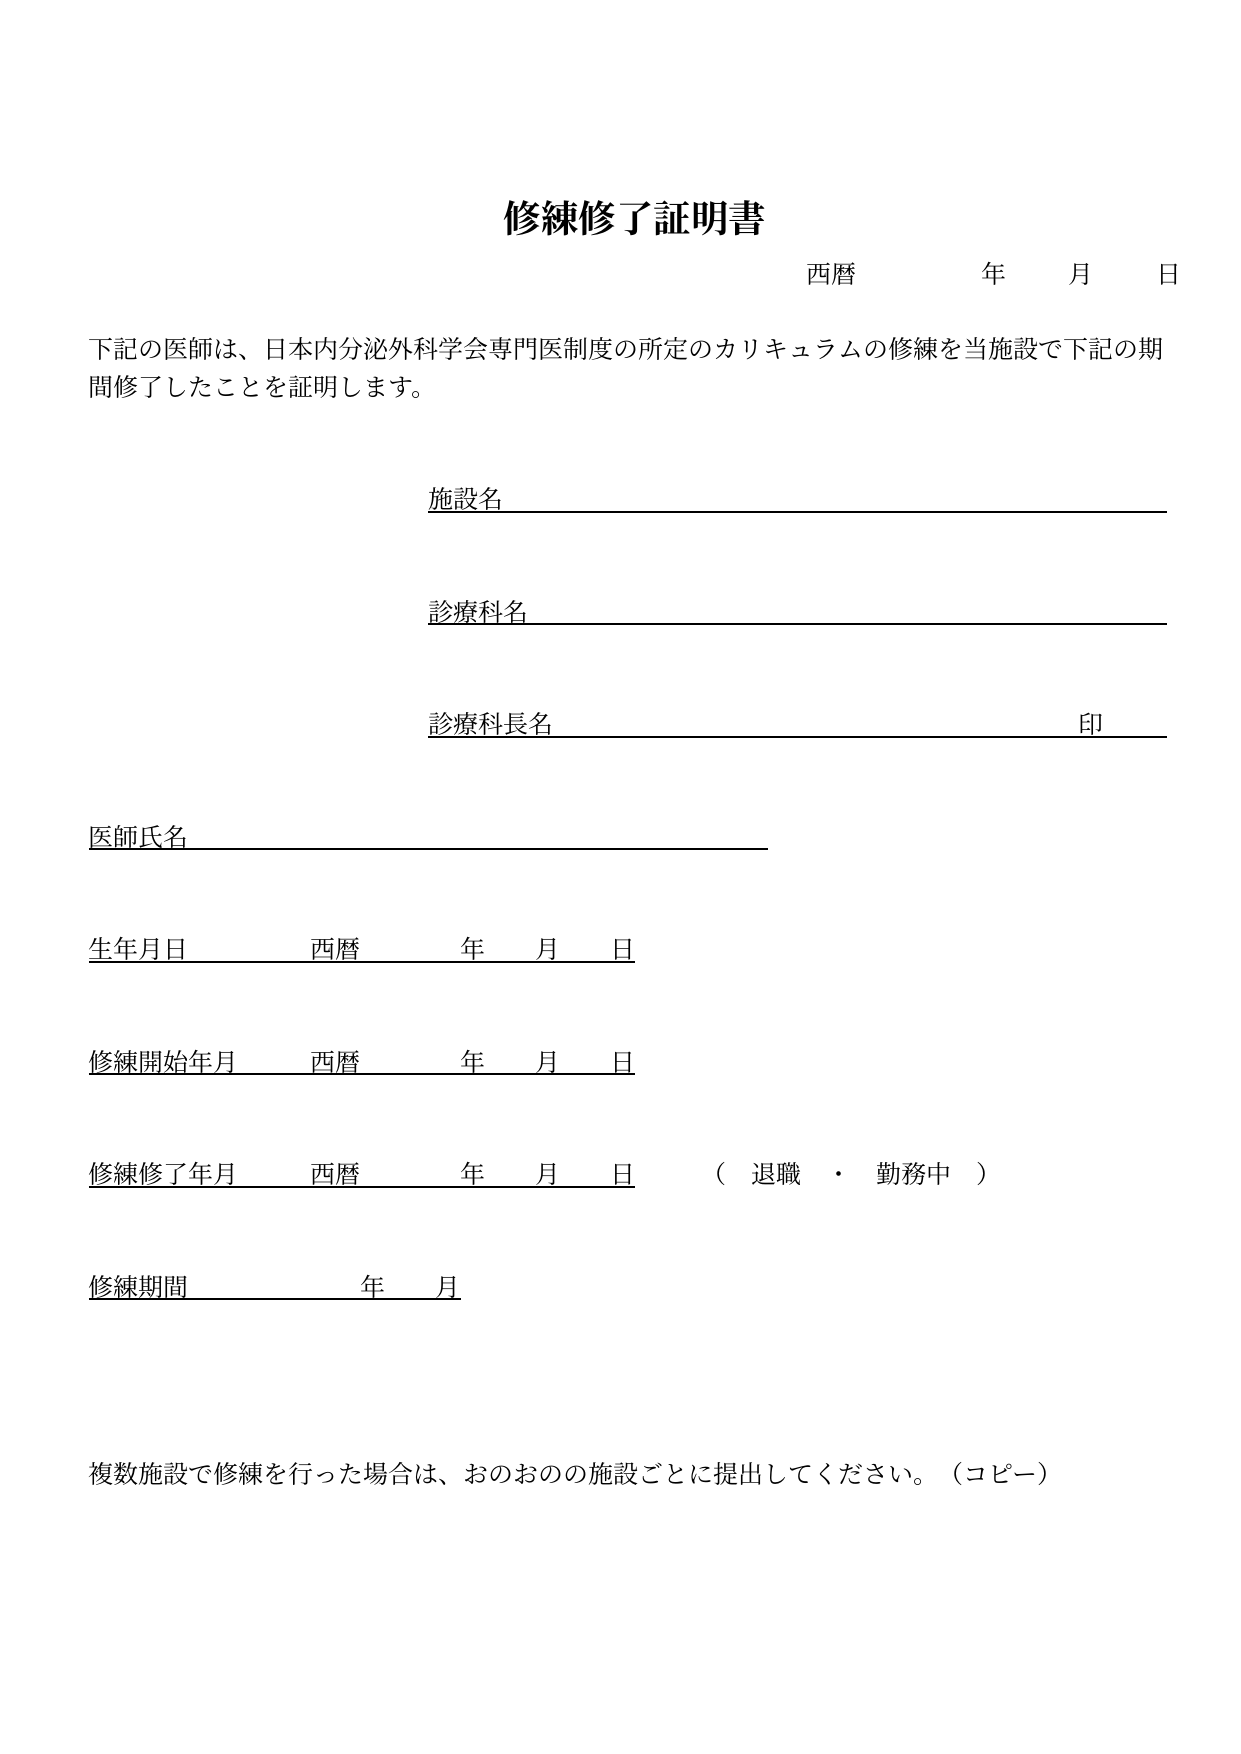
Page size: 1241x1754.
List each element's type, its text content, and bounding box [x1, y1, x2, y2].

text 下記の医師は、日本内分泌外科学会専門医制度の所定のカリキュラムの修練を当施設で下記の期間修了したことを証明します。 [89, 329, 1181, 404]
text 西暦 年 月 日 [89, 254, 1181, 292]
text 施設名 [89, 479, 1181, 517]
text 生年月日 西暦 年 月 日 [89, 929, 1181, 967]
text 診療科長名 印 [89, 704, 1181, 742]
text 修練修了証明書 [89, 179, 1181, 254]
text 修練期間 年 月 [89, 1267, 1181, 1304]
text 修練修了年月 西暦 年 月 日 （ 退職 ・ 勤務中 ） [89, 1154, 1181, 1192]
text 医師氏名 [89, 817, 1181, 854]
text 診療科名 [89, 592, 1181, 629]
text 修練開始年月 西暦 年 月 日 [89, 1042, 1181, 1079]
text 複数施設で修練を行った場合は、おのおのの施設ごとに提出してください。（コピー） [89, 1454, 1181, 1492]
